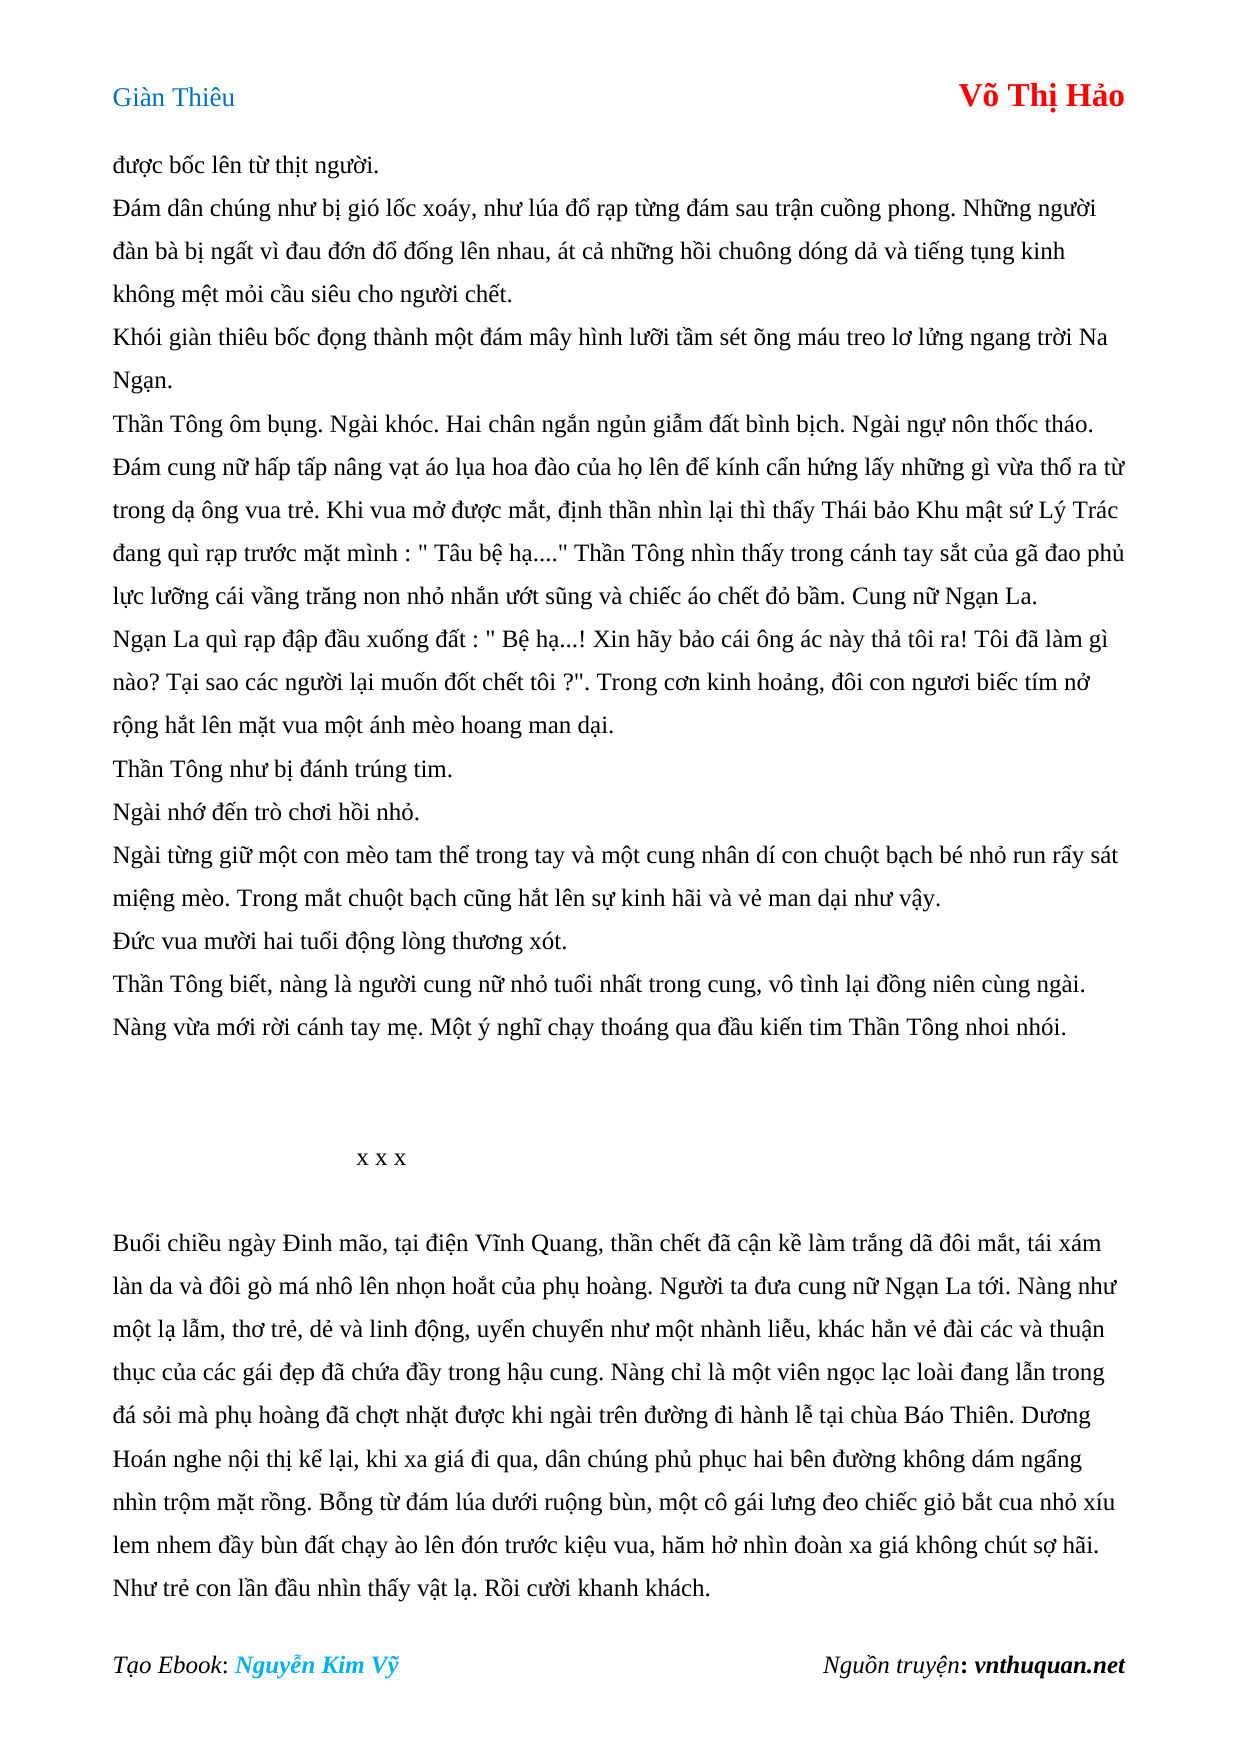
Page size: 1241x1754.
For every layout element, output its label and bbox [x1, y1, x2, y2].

text [112, 150, 1128, 1602]
